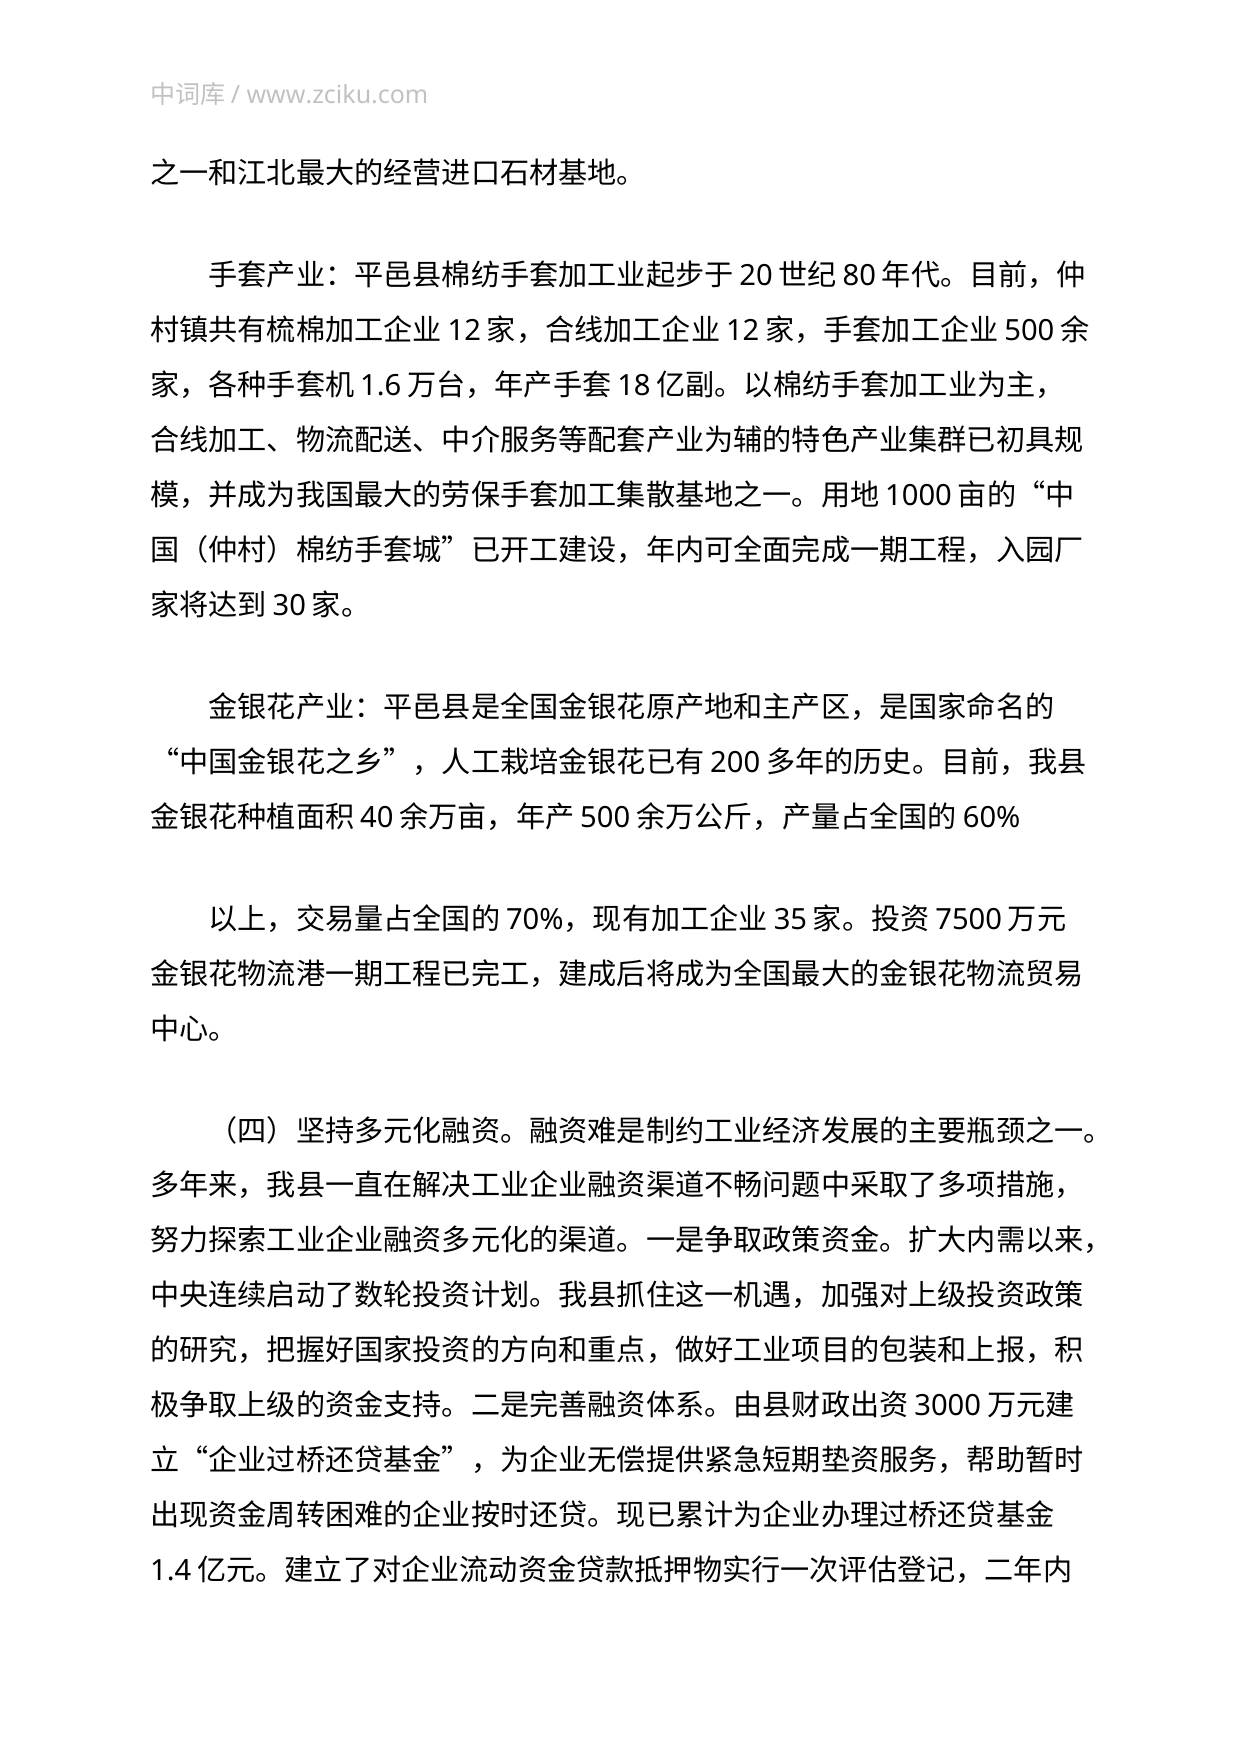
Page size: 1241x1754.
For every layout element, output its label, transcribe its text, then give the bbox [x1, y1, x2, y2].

text 以上，交易量占全国的70%，现有加工企业35家。投资7500万元金银花物流港一期工程已完工，建成后将成为全国最大的金银花物流贸易中心。 [150, 895, 1090, 1048]
text 手套产业：平邑县棉纺手套加工业起步于20世纪80年代。目前，仲村镇共有梳棉加工企业12家，合线加工企业12家，手套加工企业500余家，各种手套机1.6万台，年产手套18亿副。以棉纺手套加工业为主，合线加工、物流配送、中介服务等配套产业为辅的特色产业集群已初具规模，并成为我国最大的劳保手套加工集散基地之一。用地1000亩的“中国（仲村）棉纺手套城”已开工建设，年内可全面完成一期工程，入园厂家将达到30家。 [150, 252, 1090, 624]
text 金银花产业：平邑县是全国金银花原产地和主产区，是国家命名的“中国金银花之乡”，人工栽培金银花已有200多年的历史。目前，我县金银花种植面积40余万亩，年产500余万公斤，产量占全国的60% [150, 683, 1090, 836]
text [150, 1107, 1090, 1589]
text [150, 150, 1090, 192]
